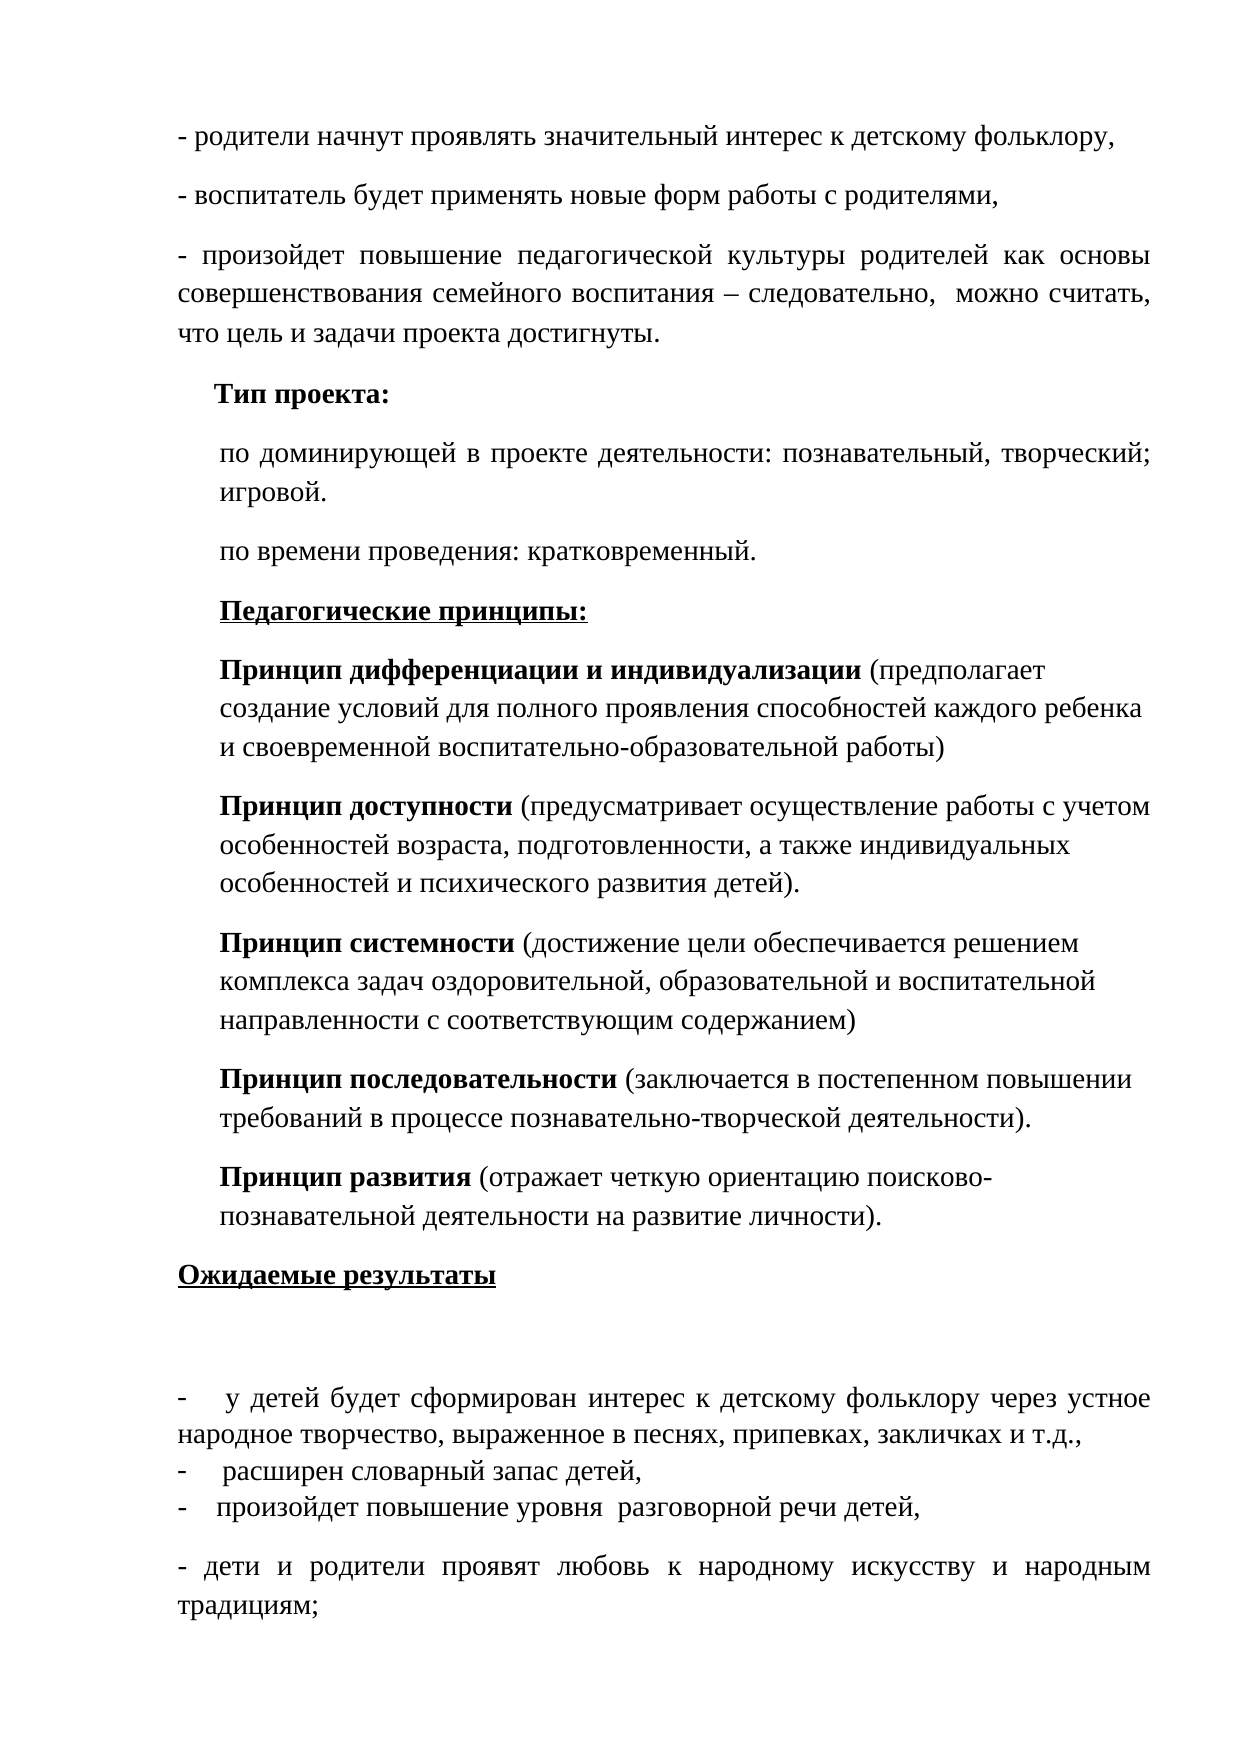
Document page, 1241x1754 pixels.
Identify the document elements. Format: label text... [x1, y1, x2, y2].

text Ожидаемые результаты [177, 1257, 1152, 1291]
text - воспитатель будет применять новые форм работы с родителями, [177, 177, 1152, 211]
list расширен словарный запас детей, [177, 1449, 1152, 1489]
text - родители начнут проявлять значительный интерес к детскому фольклору, [177, 118, 1152, 152]
text Принцип доступности (предусматривает осуществление работы с учетом особенностей возраста, подготовленности, а также индивидуальных особенностей и психического развития детей). [219, 788, 1152, 899]
text Принцип последовательности (заключается в постепенном повышении требований в процессе познавательно-творческой деятельности). [219, 1061, 1152, 1133]
text по доминирующей в проекте деятельности: познавательный, творческий; игровой. [219, 435, 1152, 507]
text - произойдет повышение уровня разговорной речи детей, [177, 1489, 1152, 1522]
text - произойдет повышение педагогической культуры родителей как основы совершенствования семейного воспитания – следовательно, можно считать, что цель и задачи проекта достигнуты. [177, 237, 1152, 350]
text Тип проекта: [177, 376, 1152, 409]
list у детей будет сформирован интерес к детскому фольклору через устное народное творчество, выраженное в песнях, припевках, закличках и т.д., [177, 1376, 1152, 1449]
text Принцип системности (достижение цели обеспечивается решением комплекса задач оздоровительной, образовательной и воспитательной направленности с соответствующим содержанием) [219, 925, 1152, 1036]
text Принцип дифференциации и индивидуализации (предполагает создание условий для полного проявления способностей каждого ребенка и своевременной воспитательно-образовательной работы) [219, 652, 1152, 763]
text - дети и родители проявят любовь к народному искусству и народным традициям; [177, 1548, 1152, 1620]
text Педагогические принципы: [219, 593, 1152, 626]
text по времени проведения: кратковременный. [219, 533, 1152, 567]
text Принцип развития (отражает четкую ориентацию поисково-познавательной деятельности на развитие личности). [219, 1159, 1152, 1231]
